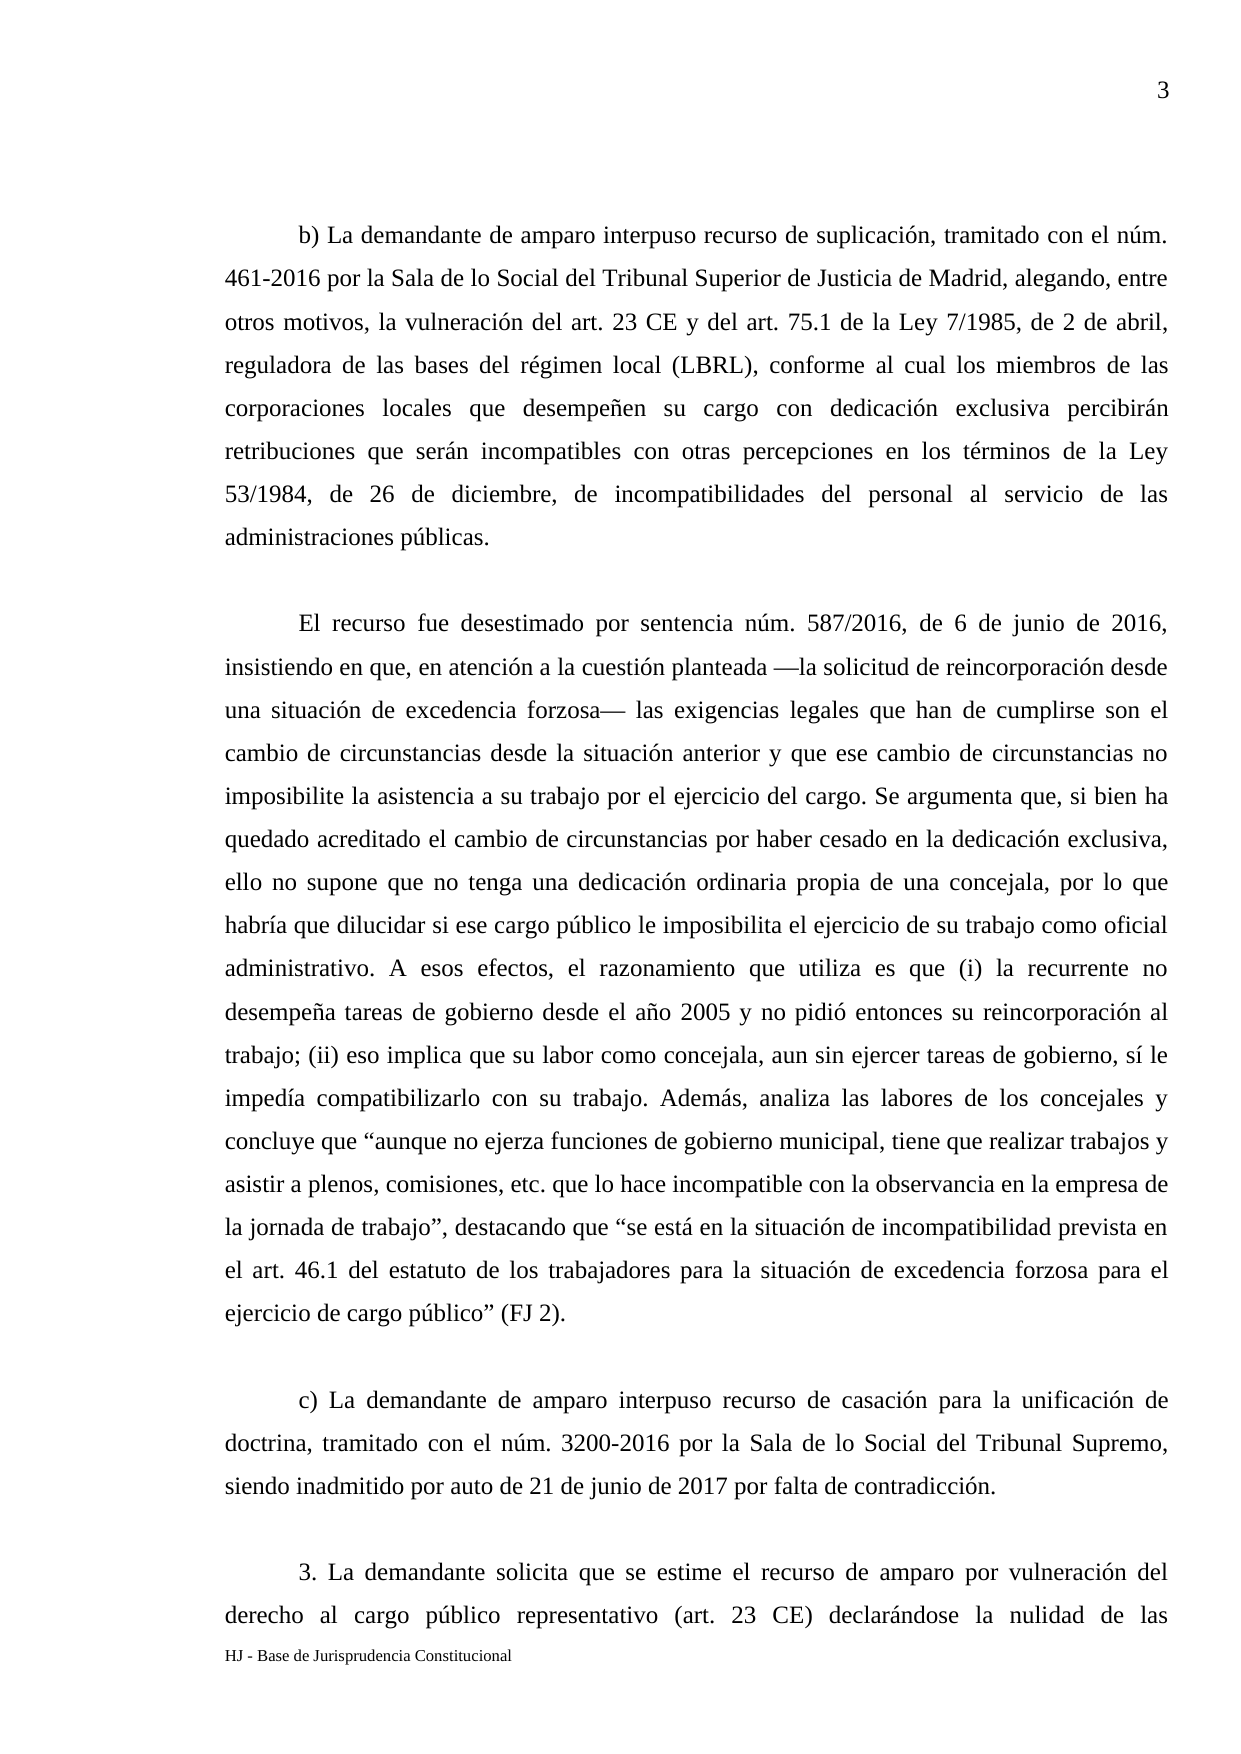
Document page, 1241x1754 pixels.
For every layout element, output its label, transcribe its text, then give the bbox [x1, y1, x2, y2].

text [224, 1557, 1169, 1629]
text c) La demandante de amparo interpuso recurso de casación para la unificación de doctrina, tramitado con el núm. 3200-2016 por la Sala de lo Social del Tribunal Supremo, siendo inadmitido por auto de 21 de junio de 2017 por falta de contradicción. [224, 1385, 1169, 1500]
text b) La demandante de amparo interpuso recurso de suplicación, tramitado con el núm. 461-2016 por la Sala de lo Social del Tribunal Superior de Justicia de Madrid, alegando, entre otros motivos, la vulneración del art. 23 CE y del art. 75.1 de la Ley 7/1985, de 2 de abril, reguladora de las bases del régimen local (LBRL), conforme al cual los miembros de las corporaciones locales que desempeñen su cargo con dedicación exclusiva percibirán retribuciones que serán incompatibles con otras percepciones en los términos de la Ley 53/1984, de 26 de diciembre, de incompatibilidades del personal al servicio de las administraciones públicas. [224, 220, 1169, 551]
text El recurso fue desestimado por sentencia núm. 587/2016, de 6 de junio de 2016, insistiendo en que, en atención a la cuestión planteada —la solicitud de reincorporación desde una situación de excedencia forzosa— las exigencias legales que han de cumplirse son el cambio de circunstancias desde la situación anterior y que ese cambio de circunstancias no imposibilite la asistencia a su trabajo por el ejercicio del cargo. Se argumenta que, si bien ha quedado acreditado el cambio de circunstancias por haber cesado en la dedicación exclusiva, ello no supone que no tenga una dedicación ordinaria propia de una concejala, por lo que habría que dilucidar si ese cargo público le imposibilita el ejercicio de su trabajo como oficial administrativo. A esos efectos, el razonamiento que utiliza es que (i) la recurrente no desempeña tareas de gobierno desde el año 2005 y no pidió entonces su reincorporación al trabajo; (ii) eso implica que su labor como concejala, aun sin ejercer tareas de gobierno, sí le impedía compatibilizarlo con su trabajo. Además, analiza las labores de los concejales y concluye que “aunque no ejerza funciones de gobierno municipal, tiene que realizar trabajos y asistir a plenos, comisiones, etc. que lo hace incompatible con la observancia en la empresa de la jornada de trabajo”, destacando que “se está en la situación de incompatibilidad prevista en el art. 46.1 del estatuto de los trabajadores para la situación de excedencia forzosa para el ejercicio de cargo público” (FJ 2). [224, 608, 1169, 1327]
